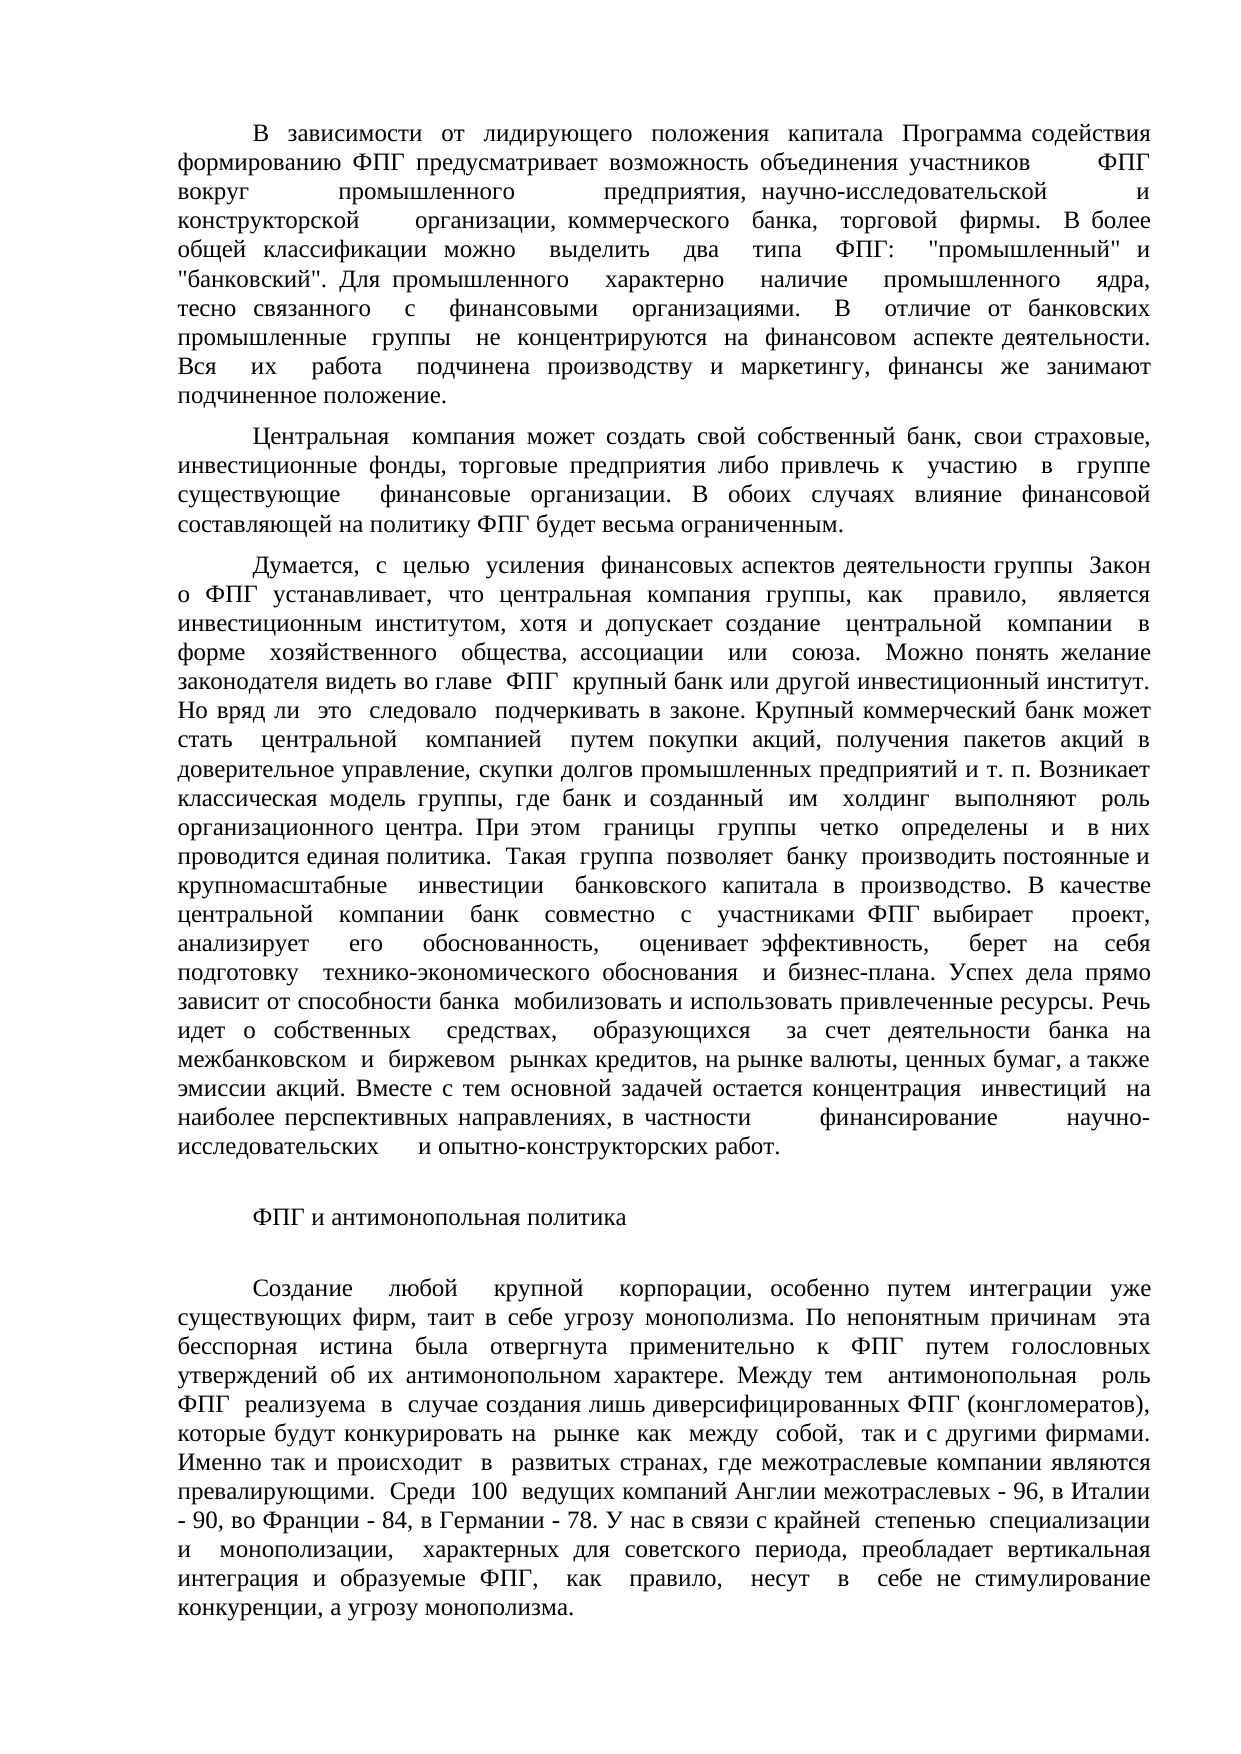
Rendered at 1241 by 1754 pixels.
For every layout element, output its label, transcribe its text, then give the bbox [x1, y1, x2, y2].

text ФПГ и антимонопольная политика [177, 1202, 1152, 1231]
text Думается, с целью усиления финансовых аспектов деятельности группы Закон о ФПГ устанавливает, что центральная компания группы, как правило, является инвестиционным институтом, хотя и допускает создание центральной компании в форме хозяйственного общества, ассоциации или союза. Можно понять желание законодателя видеть во главе ФПГ крупный банк или другой инвестиционный институт. Но вряд ли это следовало подчеркивать в законе. Крупный коммерческий банк может стать центральной компанией путем покупки акций, получения пакетов акций в доверительное управление, скупки долгов промышленных предприятий и т. п. Возникает классическая модель группы, где банк и созданный им холдинг выполняют роль организационного центра. При этом границы группы четко определены и в них проводится единая политика. Такая группа позволяет банку производить постоянные и крупномасштабные инвестиции банковского капитала в производство. В качестве центральной компании банк совместно с участниками ФПГ выбирает проект, анализирует его обоснованность, оценивает эффективность, берет на себя подготовку технико-экономического обоснования и бизнес-плана. Успех дела прямо зависит от способности банка мобилизовать и использовать привлеченные ресурсы. Речь идет о собственных средствах, образующихся за счет деятельности банка на межбанковском и биржевом рынках кредитов, на рынке валюты, ценных бумаг, а также эмиссии акций. Вместе с тем основной задачей остается концентрация инвестиций на наиболее перспективных направлениях, в частности финансирование научно-исследовательских и опытно-конструкторских работ. [177, 550, 1152, 1160]
text Центральная компания может создать свой собственный банк, свои страховые, инвестиционные фонды, торговые предприятия либо привлечь к участию в группе существующие финансовые организации. В обоих случаях влияние финансовой составляющей на политику ФПГ будет весьма ограниченным. [177, 421, 1152, 537]
text Создание любой крупной корпорации, особенно путем интеграции уже существующих фирм, таит в себе угрозу монополизма. По непонятным причинам эта бесспорная истина была отвергнута применительно к ФПГ путем голословных утверждений об их антимонопольном характере. Между тем антимонопольная роль ФПГ реализуема в случае создания лишь диверсифицированных ФПГ (конгломератов), которые будут конкурировать на рынке как между собой, так и с другими фирмами. Именно так и происходит в развитых странах, где межотраслевые компании являются превалирующими. Среди 100 ведущих компаний Англии межотраслевых - 96, в Италии - 90, во Франции - 84, в Германии - 78. У нас в связи с крайней степенью специализации и монополизации, характерных для советского периода, преобладает вертикальная интеграция и образуемые ФПГ, как правило, несут в себе не стимулирование конкуренции, а угрозу монополизма. [177, 1272, 1152, 1621]
text В зависимости от лидирующего положения капитала Программа содействия формированию ФПГ предусматривает возможность объединения участников ФПГ вокруг промышленного предприятия, научно-исследовательской и конструкторской организации, коммерческого банка, торговой фирмы. В более общей классификации можно выделить два типа ФПГ: "промышленный" и "банковский". Для промышленного характерно наличие промышленного ядра, тесно связанного с финансовыми организациями. В отличие от банковских промышленные группы не концентрируются на финансовом аспекте деятельности. Вся их работа подчинена производству и маркетингу, финансы же занимают подчиненное положение. [177, 118, 1152, 409]
